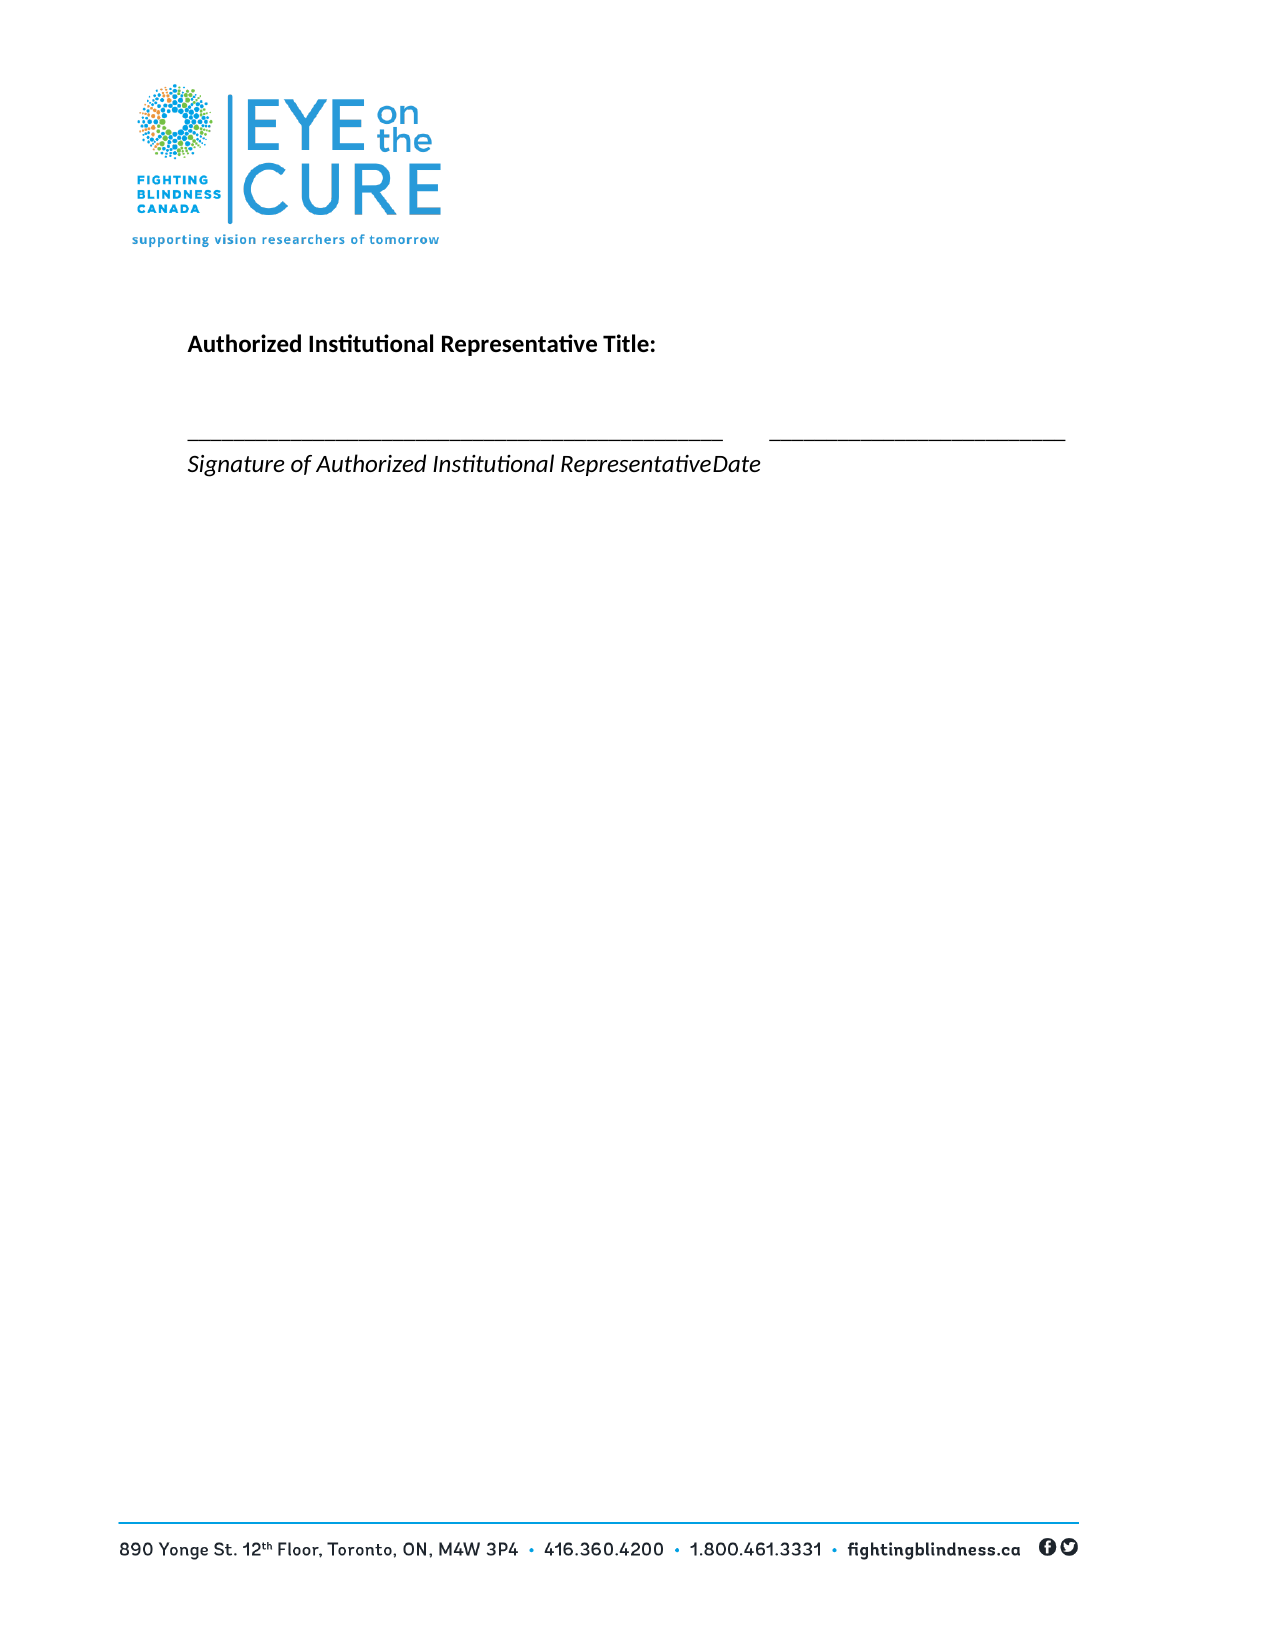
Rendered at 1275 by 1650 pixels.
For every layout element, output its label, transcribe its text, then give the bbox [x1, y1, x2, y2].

text Authorized Institutional Representative Title: [187, 328, 1162, 359]
text Signature of Authorized Institutional Representative Date [112, 449, 1162, 479]
text _______________________________________________ __________________________ [112, 416, 1162, 444]
picture [112, 1509, 1088, 1577]
picture [112, 73, 470, 268]
